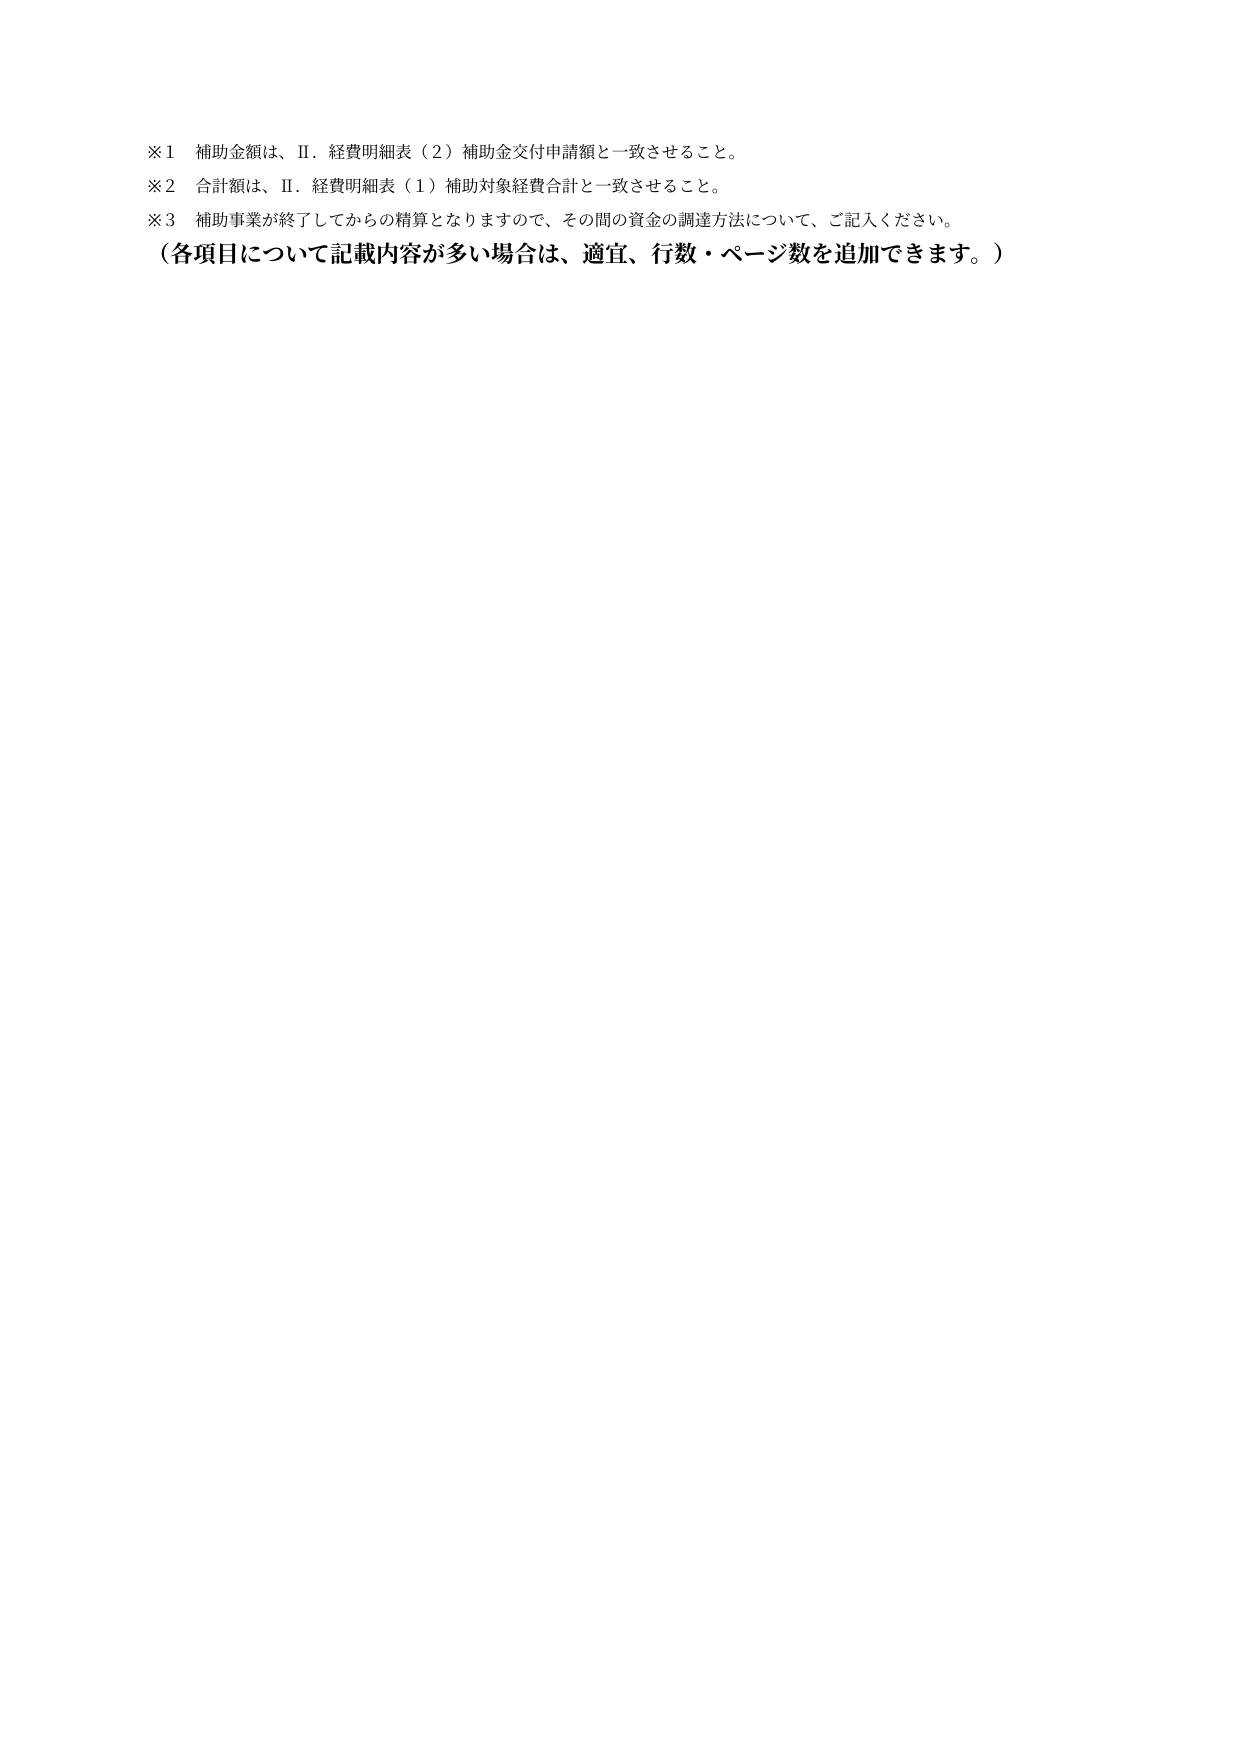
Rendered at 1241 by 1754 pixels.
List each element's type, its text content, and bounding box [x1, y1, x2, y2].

text ※１ 補助金額は、Ⅱ．経費明細表（２）補助金交付申請額と一致させること。 [148, 134, 1092, 168]
text ※２ 合計額は、Ⅱ．経費明細表（１）補助対象経費合計と一致させること。 [148, 168, 1092, 202]
text （各項目について記載内容が多い場合は、適宜、行数・ページ数を追加できます。） [148, 236, 1092, 270]
text ※３ 補助事業が終了してからの精算となりますので、その間の資金の調達方法について、ご記入ください。 [148, 202, 1092, 236]
